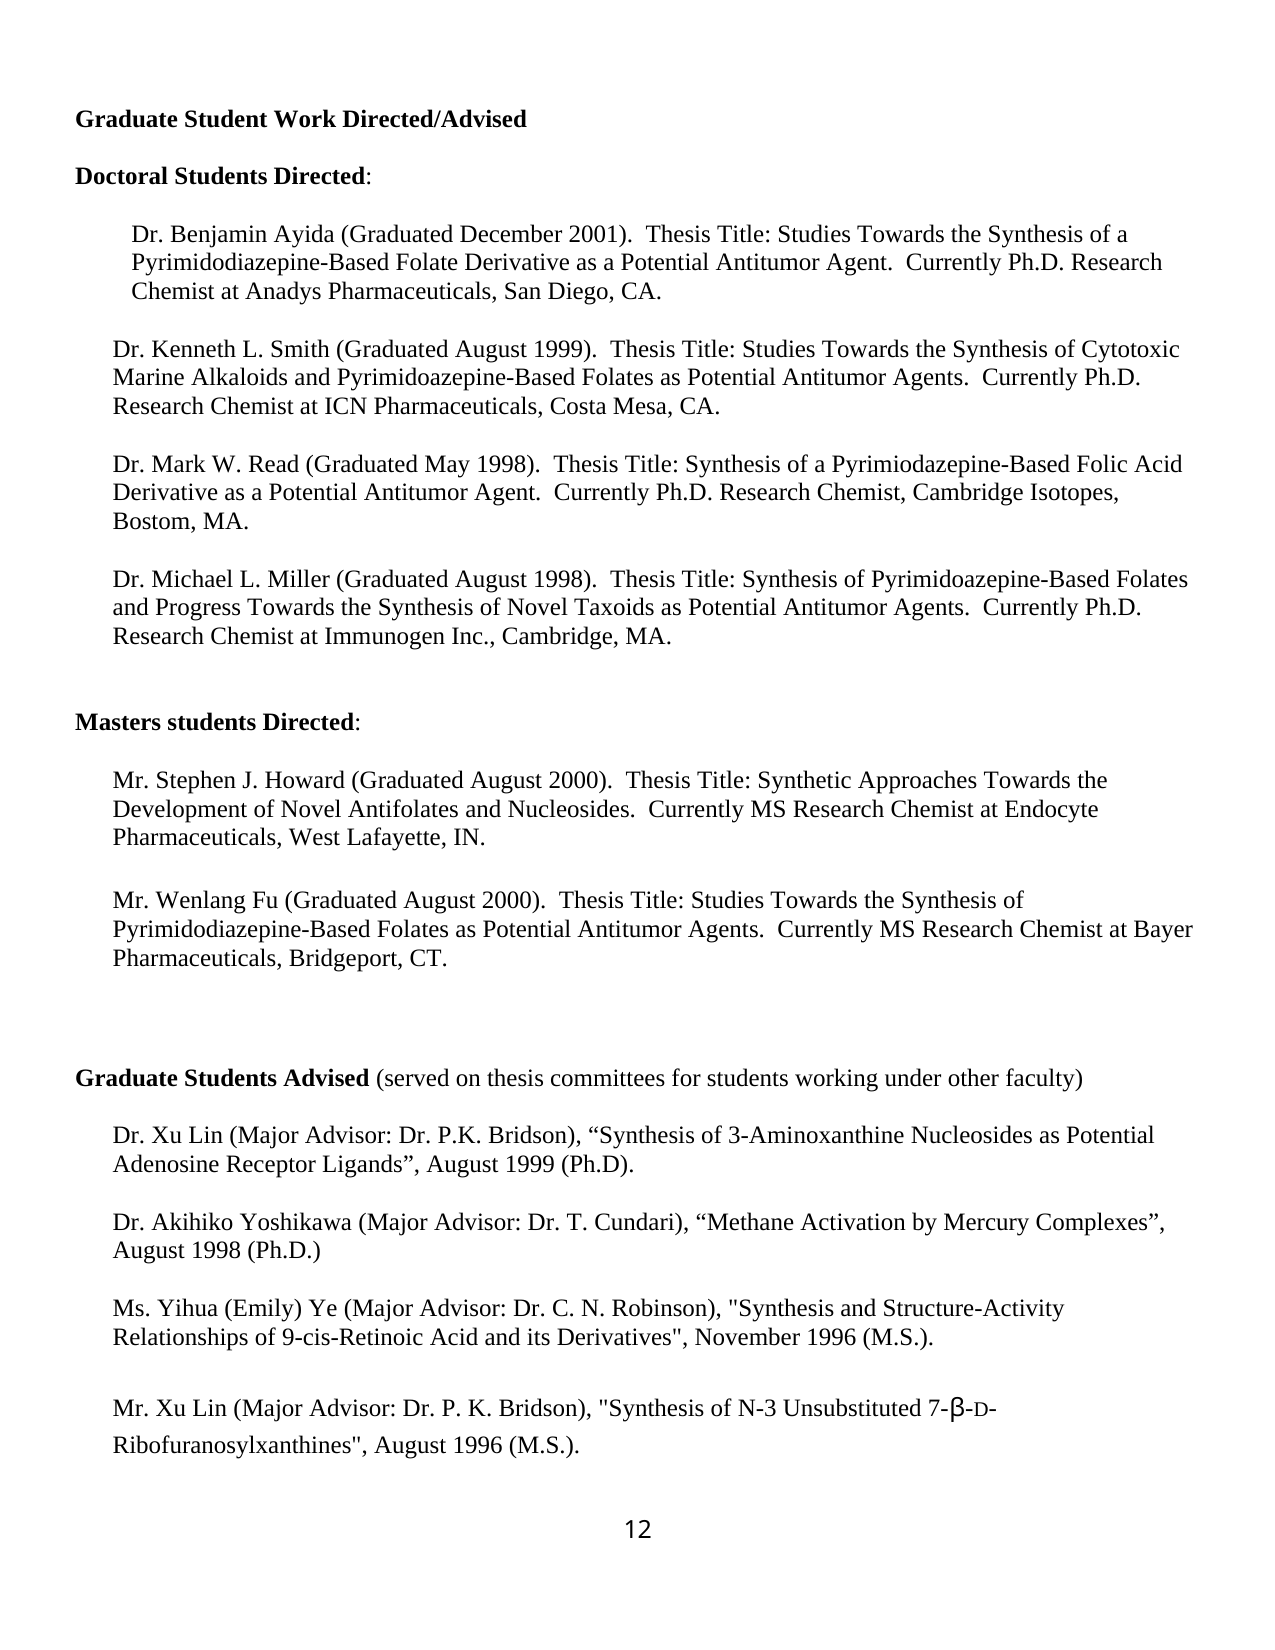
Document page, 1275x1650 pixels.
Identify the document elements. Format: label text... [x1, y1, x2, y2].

text Mr. Xu Lin (Major Advisor: Dr. P. K. Bridson), "Synthesis of N-3 Unsubstituted 7-β-D-Ribofuranosylxanthines", August 1996 (M.S.). [112, 1379, 1200, 1459]
text Dr. Akihiko Yoshikawa (Major Advisor: Dr. T. Cundari), “Methane Activation by Mercury Complexes”, August 1998 (Ph.D.) [112, 1207, 1200, 1264]
text Dr. Mark W. Read (Graduated May 1998). Thesis Title: Synthesis of a Pyrimiodazepine-Based Folic Acid Derivative as a Potential Antitumor Agent. Currently Ph.D. Research Chemist, Cambridge Isotopes, Bostom, MA. [112, 449, 1200, 535]
text Mr. Stephen J. Howard (Graduated August 2000). Thesis Title: Synthetic Approaches Towards the Development of Novel Antifolates and Nucleosides. Currently MS Research Chemist at Endocyte Pharmaceuticals, West Lafayette, IN. [112, 765, 1200, 851]
text Dr. Kenneth L. Smith (Graduated August 1999). Thesis Title: Studies Towards the Synthesis of Cytotoxic Marine Alkaloids and Pyrimidoazepine-Based Folates as Potential Antitumor Agents. Currently Ph.D. Research Chemist at ICN Pharmaceuticals, Costa Mesa, CA. [112, 334, 1200, 420]
text Graduate Students Advised (served on thesis committees for students working under other faculty) [75, 1063, 1200, 1092]
text Doctoral Students Directed: [75, 161, 1200, 190]
text Masters students Directed: [75, 707, 1200, 736]
text Dr. Michael L. Miller (Graduated August 1998). Thesis Title: Synthesis of Pyrimidoazepine-Based Folates and Progress Towards the Synthesis of Novel Taxoids as Potential Antitumor Agents. Currently Ph.D. Research Chemist at Immunogen Inc., Cambridge, MA. [112, 564, 1200, 650]
text Dr. Xu Lin (Major Advisor: Dr. P.K. Bridson), “Synthesis of 3-Aminoxanthine Nucleosides as Potential Adenosine Receptor Ligands”, August 1999 (Ph.D). [112, 1121, 1200, 1178]
text Dr. Benjamin Ayida (Graduated December 2001). Thesis Title: Studies Towards the Synthesis of a Pyrimidodiazepine-Based Folate Derivative as a Potential Antitumor Agent. Currently Ph.D. Research Chemist at Anadys Pharmaceuticals, San Diego, CA. [75, 219, 1200, 305]
text Mr. Wenlang Fu (Graduated August 2000). Thesis Title: Studies Towards the Synthesis of Pyrimidodiazepine-Based Folates as Potential Antitumor Agents. Currently MS Research Chemist at Bayer Pharmaceuticals, Bridgeport, CT. [112, 885, 1200, 972]
text Graduate Student Work Directed/Advised [75, 104, 1200, 132]
text Ms. Yihua (Emily) Ye (Major Advisor: Dr. C. N. Robinson), "Synthesis and Structure-Activity Relationships of 9-cis-Retinoic Acid and its Derivatives", November 1996 (M.S.). [112, 1293, 1200, 1351]
